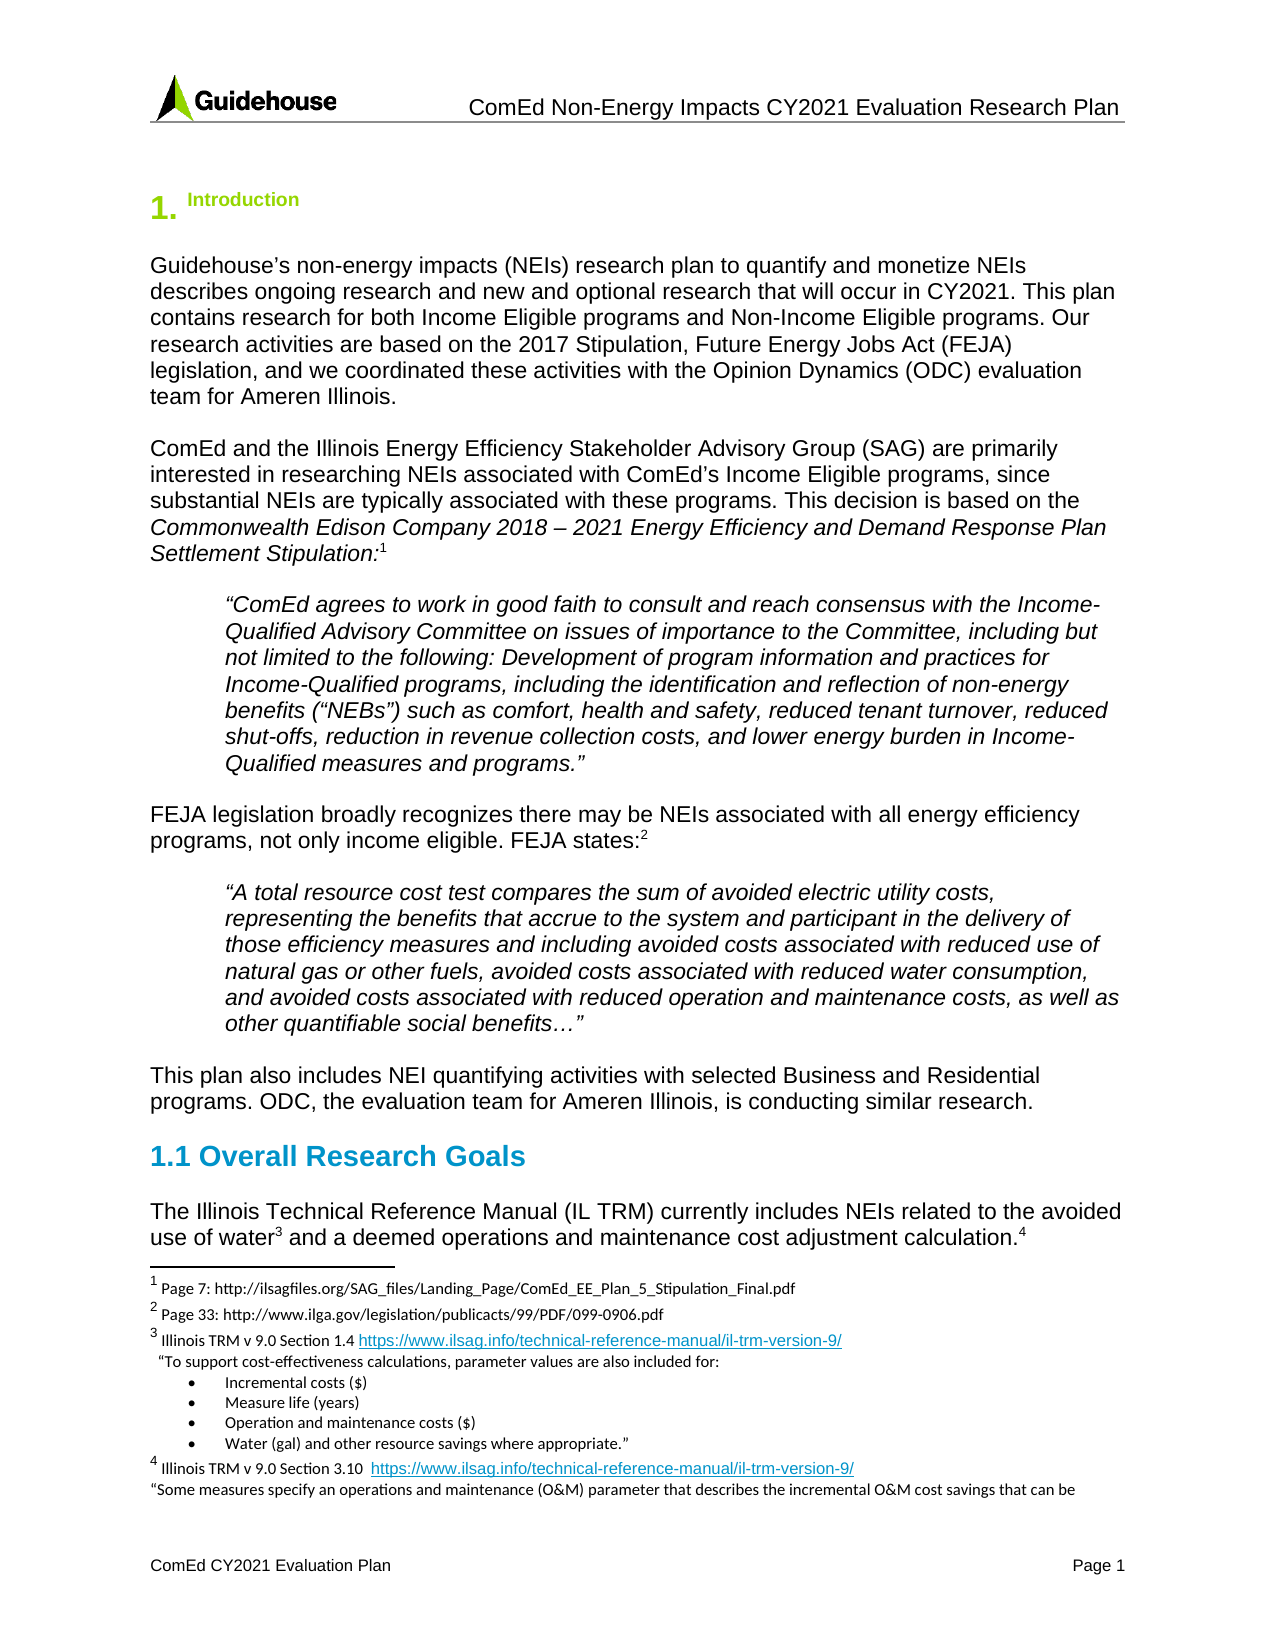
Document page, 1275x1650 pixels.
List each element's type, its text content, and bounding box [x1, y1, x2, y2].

subtitle Introduction [150, 188, 1125, 227]
subtitle Overall Research Goals [150, 1139, 1125, 1173]
text Guidehouse’s non-energy impacts (NEIs) research plan to quantify and monetize NEIs describes ongoing research and new and optional research that will occur in CY2021. This plan contains research for both Income Eligible programs and Non-Income Eligible programs. Our research activities are based on the 2017 Stipulation, Future Energy Jobs Act (FEJA) legislation, and we coordinated these activities with the Opinion Dynamics (ODC) evaluation team for Ameren Illinois. [150, 252, 1125, 410]
text “A total resource cost test compares the sum of avoided electric utility costs, representing the benefits that accrue to the system and participant in the delivery of those efficiency measures and including avoided costs associated with reduced use of natural gas or other fuels, avoided costs associated with reduced water consumption, and avoided costs associated with reduced operation and maintenance costs, as well as other quantifiable social benefits…” [225, 879, 1125, 1037]
text This plan also includes NEI quantifying activities with selected Business and Residential programs. ODC, the evaluation team for Ameren Illinois, is conducting similar research. [150, 1062, 1125, 1114]
picture [156, 75, 337, 121]
text FEJA legislation broadly recognizes there may be NEIs associated with all energy efficiency programs, not only income eligible. FEJA states: [150, 801, 1125, 854]
picture [505, 1465, 511, 1474]
text “ComEd agrees to work in good faith to consult and reach consensus with the Income-Qualified Advisory Committee on issues of importance to the Committee, including but not limited to the following: Development of program information and practices for Income-Qualified programs, including the identification and reflection of non-energy benefits (“NEBs”) such as comfort, health and safety, reduced tenant turnover, reduced shut-offs, reduction in revenue collection costs, and lower energy burden in Income-Qualified measures and programs.” [225, 591, 1125, 776]
picture [552, 1337, 558, 1346]
picture [555, 1462, 561, 1474]
text ComEd and the Illinois Energy Efficiency Stakeholder Advisory Group (SAG) are primarily interested in researching NEIs associated with ComEd’s Income Eligible programs, since substantial NEIs are typically associated with these programs. This decision is based on the Commonwealth Edison Company 2018 – 2021 Energy Efficiency and Demand Response Plan Settlement Stipulation: [150, 435, 1125, 566]
